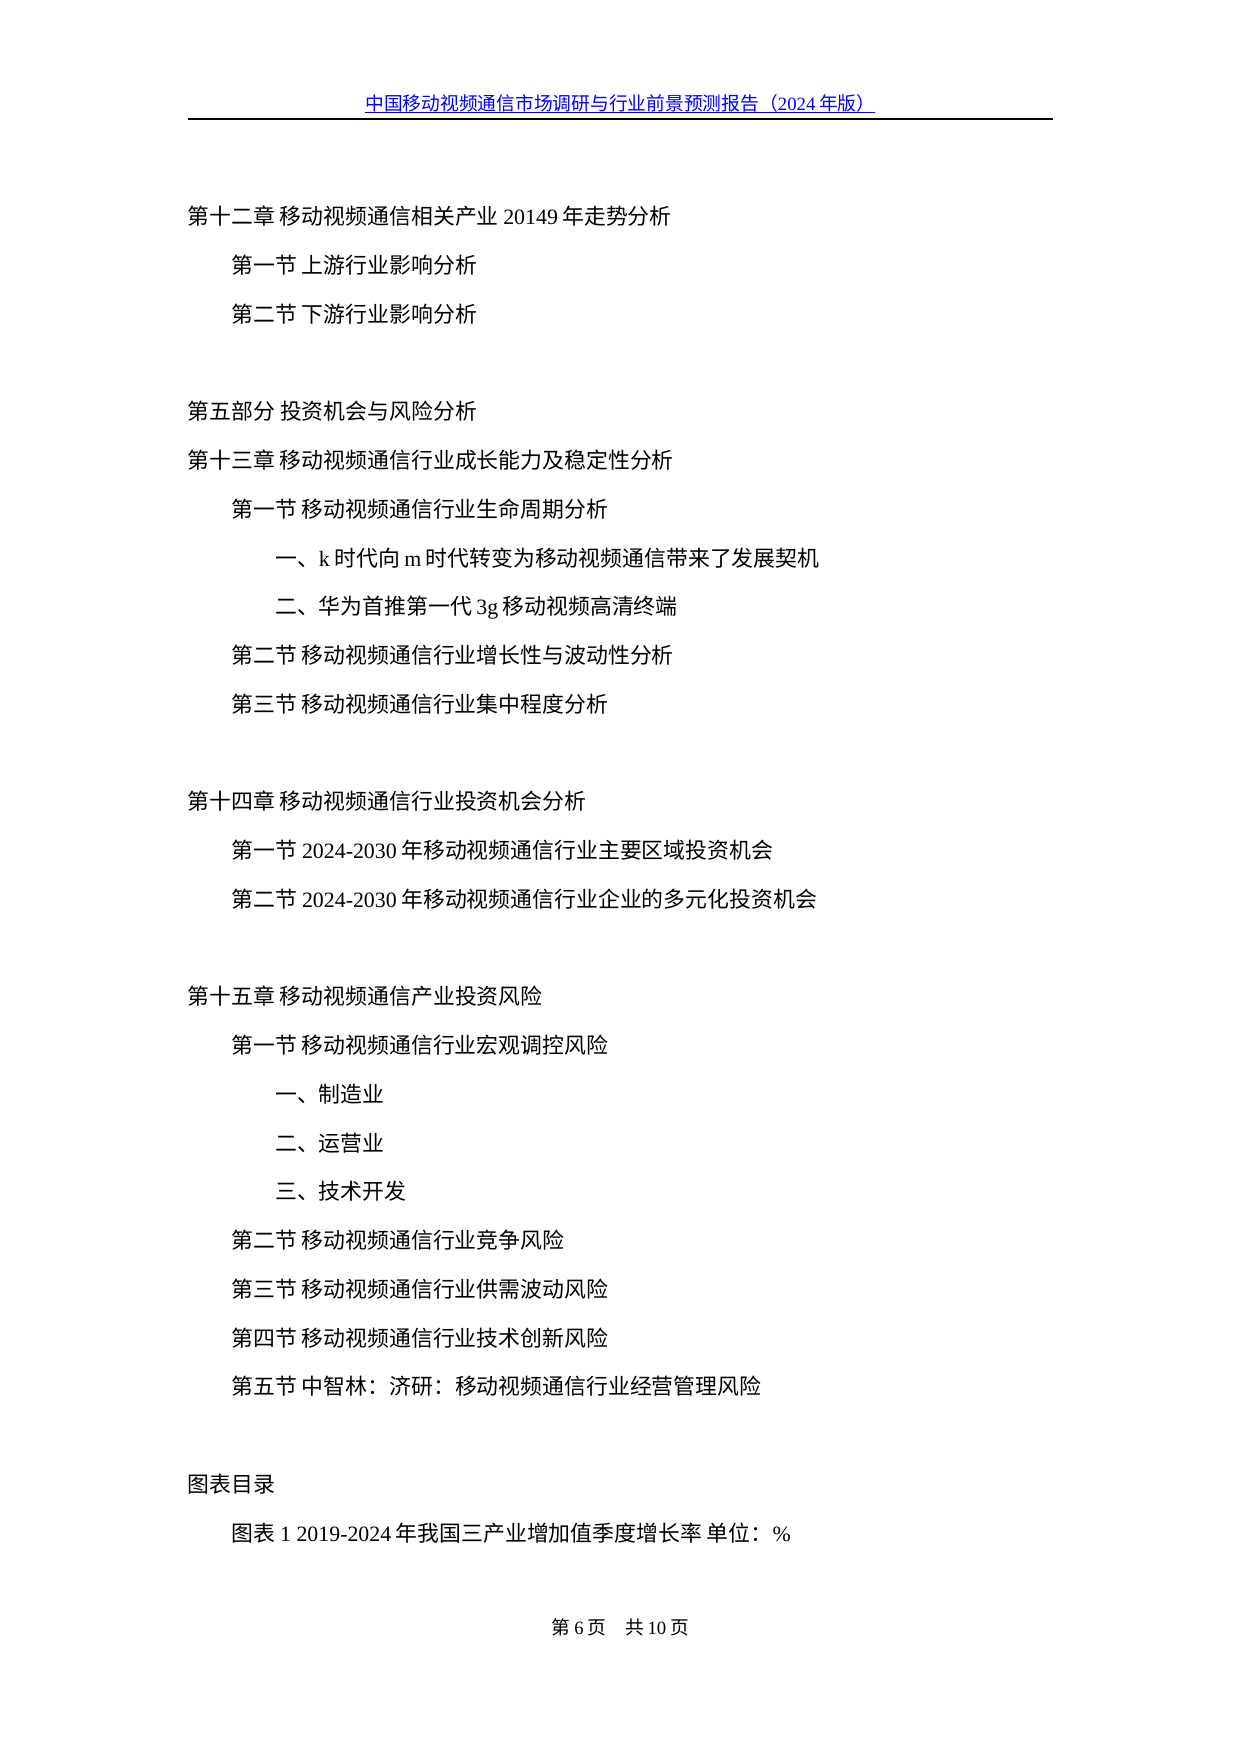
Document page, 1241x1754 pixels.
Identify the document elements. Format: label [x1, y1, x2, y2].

text [187, 150, 1053, 1548]
